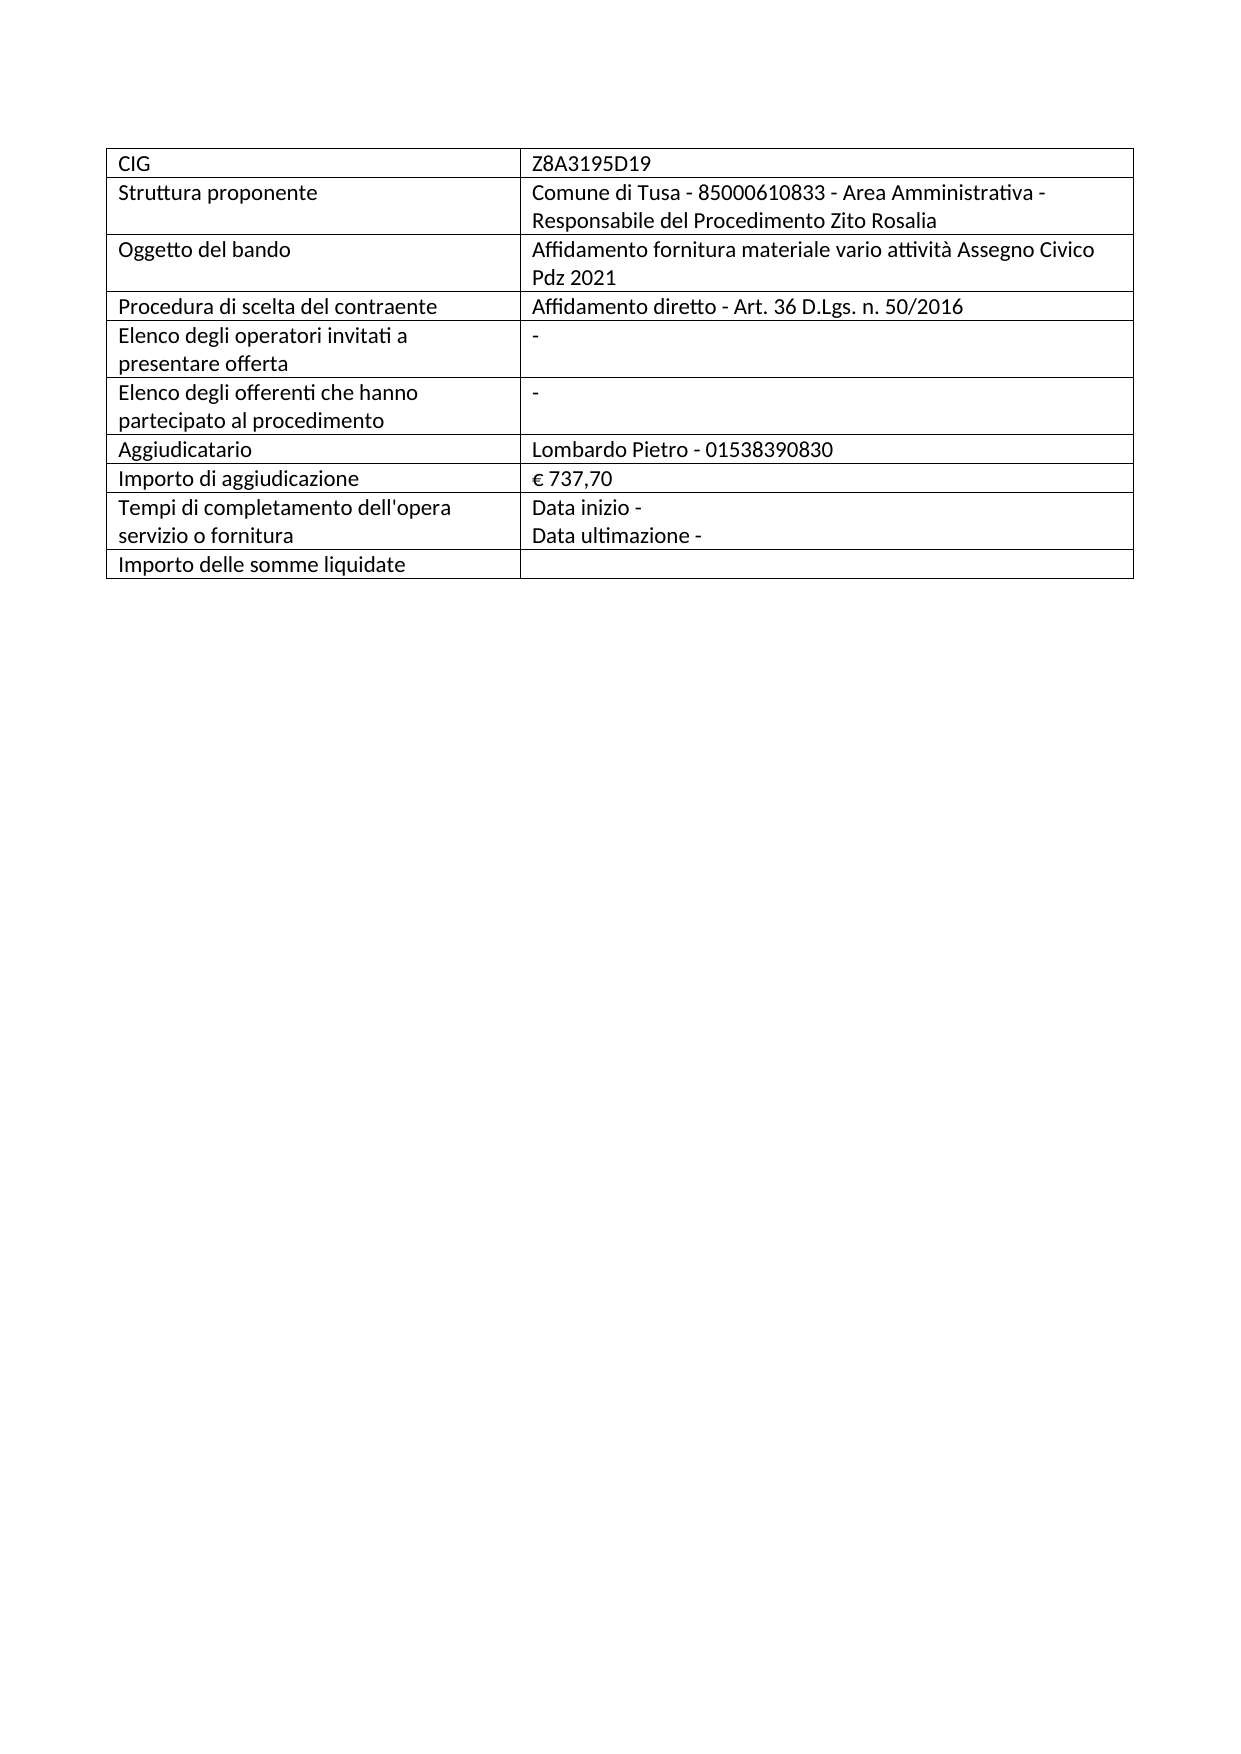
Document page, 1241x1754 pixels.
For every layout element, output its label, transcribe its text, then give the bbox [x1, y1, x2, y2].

table_cell Tempi di completamento dell'opera servizio o fornitura [107, 493, 520, 549]
table_cell Importo di aggiudicazione [107, 464, 520, 492]
table_cell - [521, 378, 1133, 434]
table_cell Aggiudicatario [107, 435, 520, 463]
table_cell Struttura proponente [107, 178, 520, 234]
table_cell Data inizio - Data ultimazione - [521, 493, 1133, 549]
table_cell Affidamento diretto - Art. 36 D.Lgs. n. 50/2016 [521, 292, 1133, 320]
table_cell Elenco degli offerenti che hanno partecipato al procedimento [107, 378, 520, 434]
table_cell - [521, 321, 1133, 377]
table_cell Lombardo Pietro - 01538390830 [521, 435, 1133, 463]
table_header CIG [107, 149, 520, 177]
table_cell Affidamento fornitura materiale vario attività Assegno Civico Pdz 2021 [521, 235, 1133, 291]
table_cell Oggetto del bando [107, 235, 520, 291]
table_cell [521, 550, 1133, 578]
table_cell Procedura di scelta del contraente [107, 292, 520, 320]
table_cell € 737,70 [521, 464, 1133, 492]
table_cell Comune di Tusa - 85000610833 - Area Amministrativa - Responsabile del Procedimento Zito Rosalia [521, 178, 1133, 234]
table_header Z8A3195D19 [521, 149, 1133, 177]
table_cell Elenco degli operatori invitati a presentare offerta [107, 321, 520, 377]
table_cell Importo delle somme liquidate [107, 550, 520, 578]
